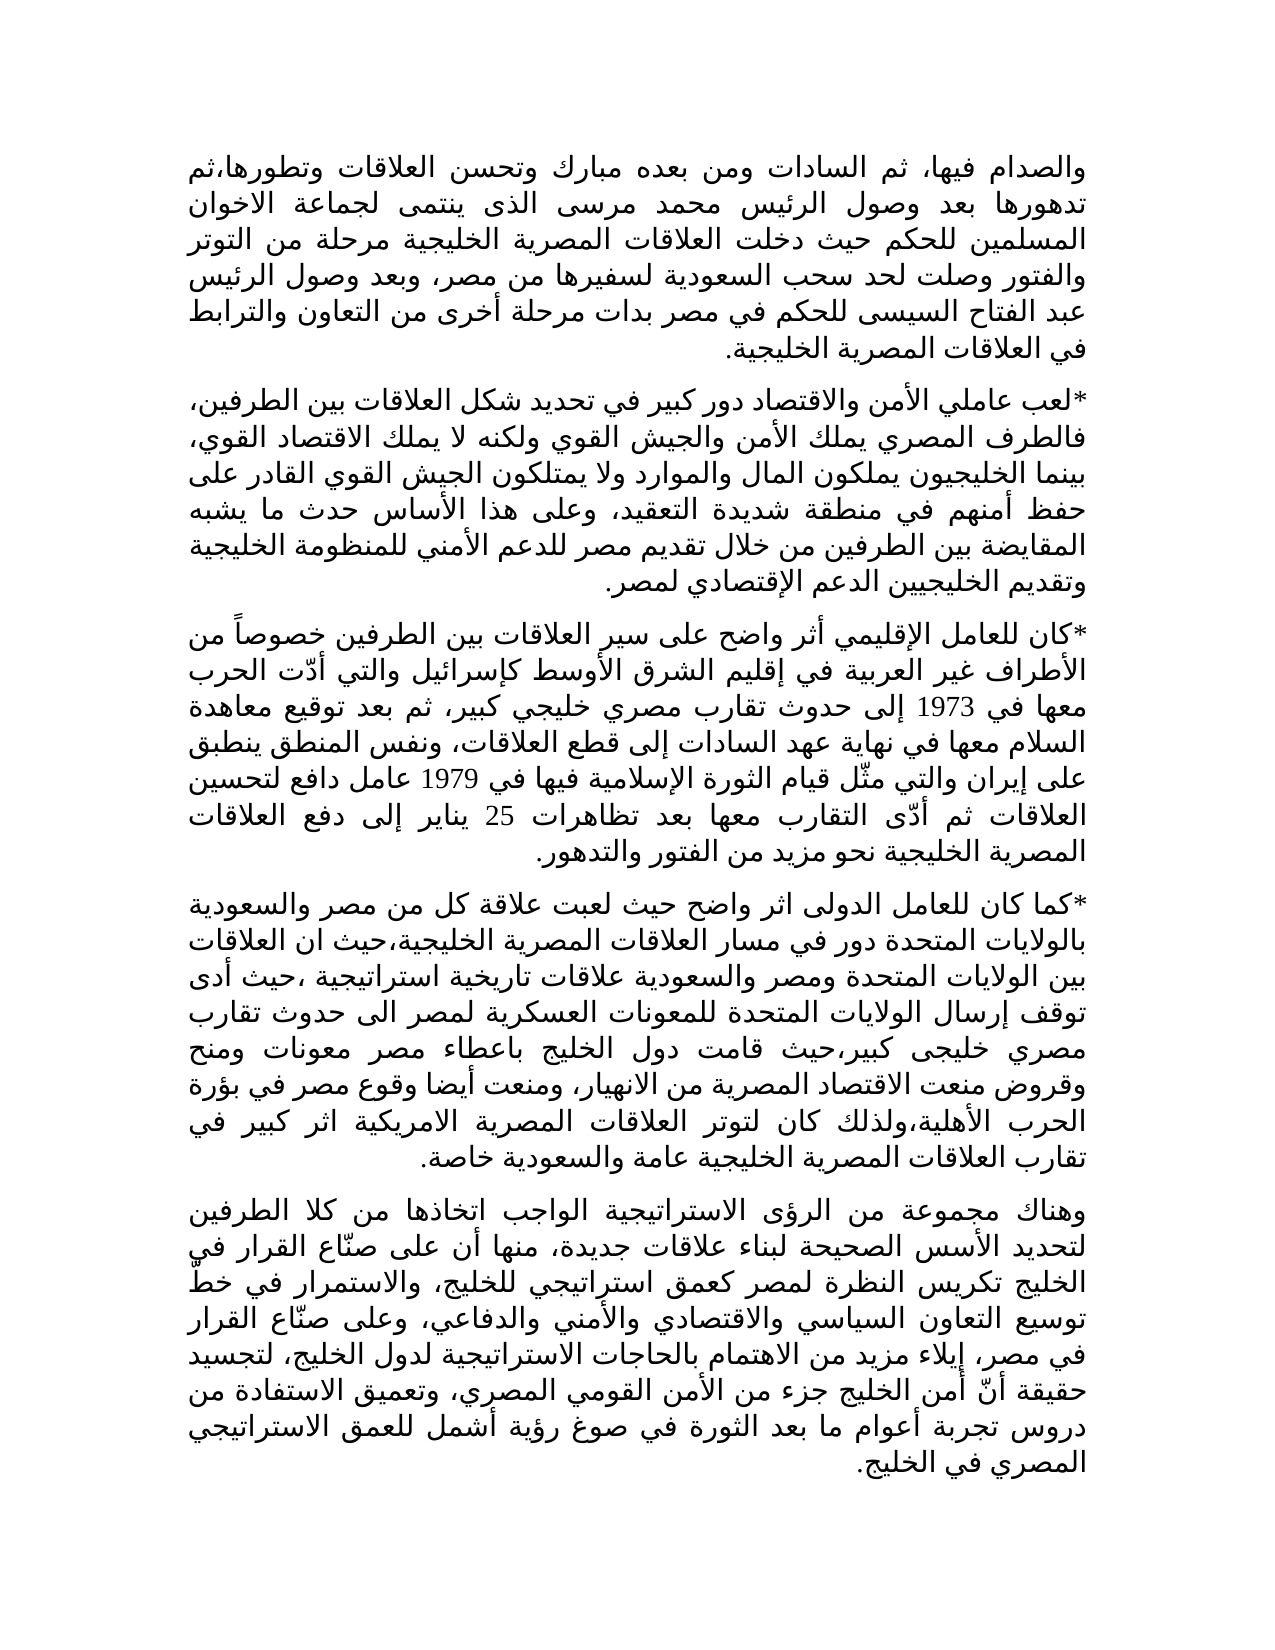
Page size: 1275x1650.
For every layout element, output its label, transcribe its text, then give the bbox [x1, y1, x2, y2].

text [187, 150, 1087, 364]
text *كما كان للعامل الدولى اثر واضح حيث لعبت علاقة كل من مصر والسعودية بالولايات المتحدة دور في مسار العلاقات المصرية الخليجية،حيث ان العلاقات بين الولايات المتحدة ومصر والسعودية علاقات تاريخية استراتيجية ،حيث أدى توقف إرسال الولايات المتحدة للمعونات العسكرية لمصر الى حدوث تقارب مصري خليجى كبير،حيث قامت دول الخليج باعطاء مصر معونات ومنح وقروض منعت الاقتصاد المصرية من الانهيار، ومنعت أيضا وقوع مصر في بؤرة الحرب الأهلية،ولذلك كان لتوتر العلاقات المصرية الامريكية اثر كبير في تقارب العلاقات المصرية الخليجية عامة والسعودية خاصة. [187, 887, 1087, 1173]
text *كان للعامل الإقليمي أثر واضح على سير العلاقات بين الطرفين خصوصاً من الأطراف غير العربية في إقليم الشرق الأوسط كإسرائيل والتي أدّت الحرب معها في 1973 إلى حدوث تقارب مصري خليجي كبير، ثم بعد توقيع معاهدة السلام معها في نهاية عهد السادات إلى قطع العلاقات، ونفس المنطق ينطبق على إيران والتي مثّل قيام الثورة الإسلامية فيها في 1979 عامل دافع لتحسين العلاقات ثم أدّى التقارب معها بعد تظاهرات 25 يناير إلى دفع العلاقات المصرية الخليجية نحو مزيد من الفتور والتدهور. [187, 617, 1087, 867]
text *لعب عاملي الأمن والاقتصاد دور كبير في تحديد شكل العلاقات بين الطرفين، فالطرف المصري يملك الأمن والجيش القوي ولكنه لا يملك الاقتصاد القوي، بينما الخليجيون يملكون المال والموارد ولا يمتلكون الجيش القوي القادر على حفظ أمنهم في منطقة شديدة التعقيد، وعلى هذا الأساس حدث ما يشبه المقايضة بين الطرفين من خلال تقديم مصر للدعم الأمني للمنظومة الخليجية وتقديم الخليجيين الدعم الإقتصادي لمصر. [187, 383, 1087, 598]
text وهناك مجموعة من الرؤى الاستراتيجية الواجب اتخاذها من كلا الطرفين لتحديد الأسس الصحيحة لبناء علاقات جديدة، منها أن على صنّاع القرار في الخليج تكريس النظرة لمصر كعمق استراتيجي للخليج، والاستمرار في خطّ توسيع التعاون السياسي والاقتصادي والأمني والدفاعي، وعلى صنّاع القرار في مصر، إيلاء مزيد من الاهتمام بالحاجات الاستراتيجية لدول الخليج، لتجسيد حقيقة أنّ أمن الخليج جزء من الأمن القومي المصري، وتعميق الاستفادة من دروس تجربة أعوام ما بعد الثورة في صوغ رؤية أشمل للعمق الاستراتيجي المصري في الخليج. [187, 1193, 1087, 1479]
